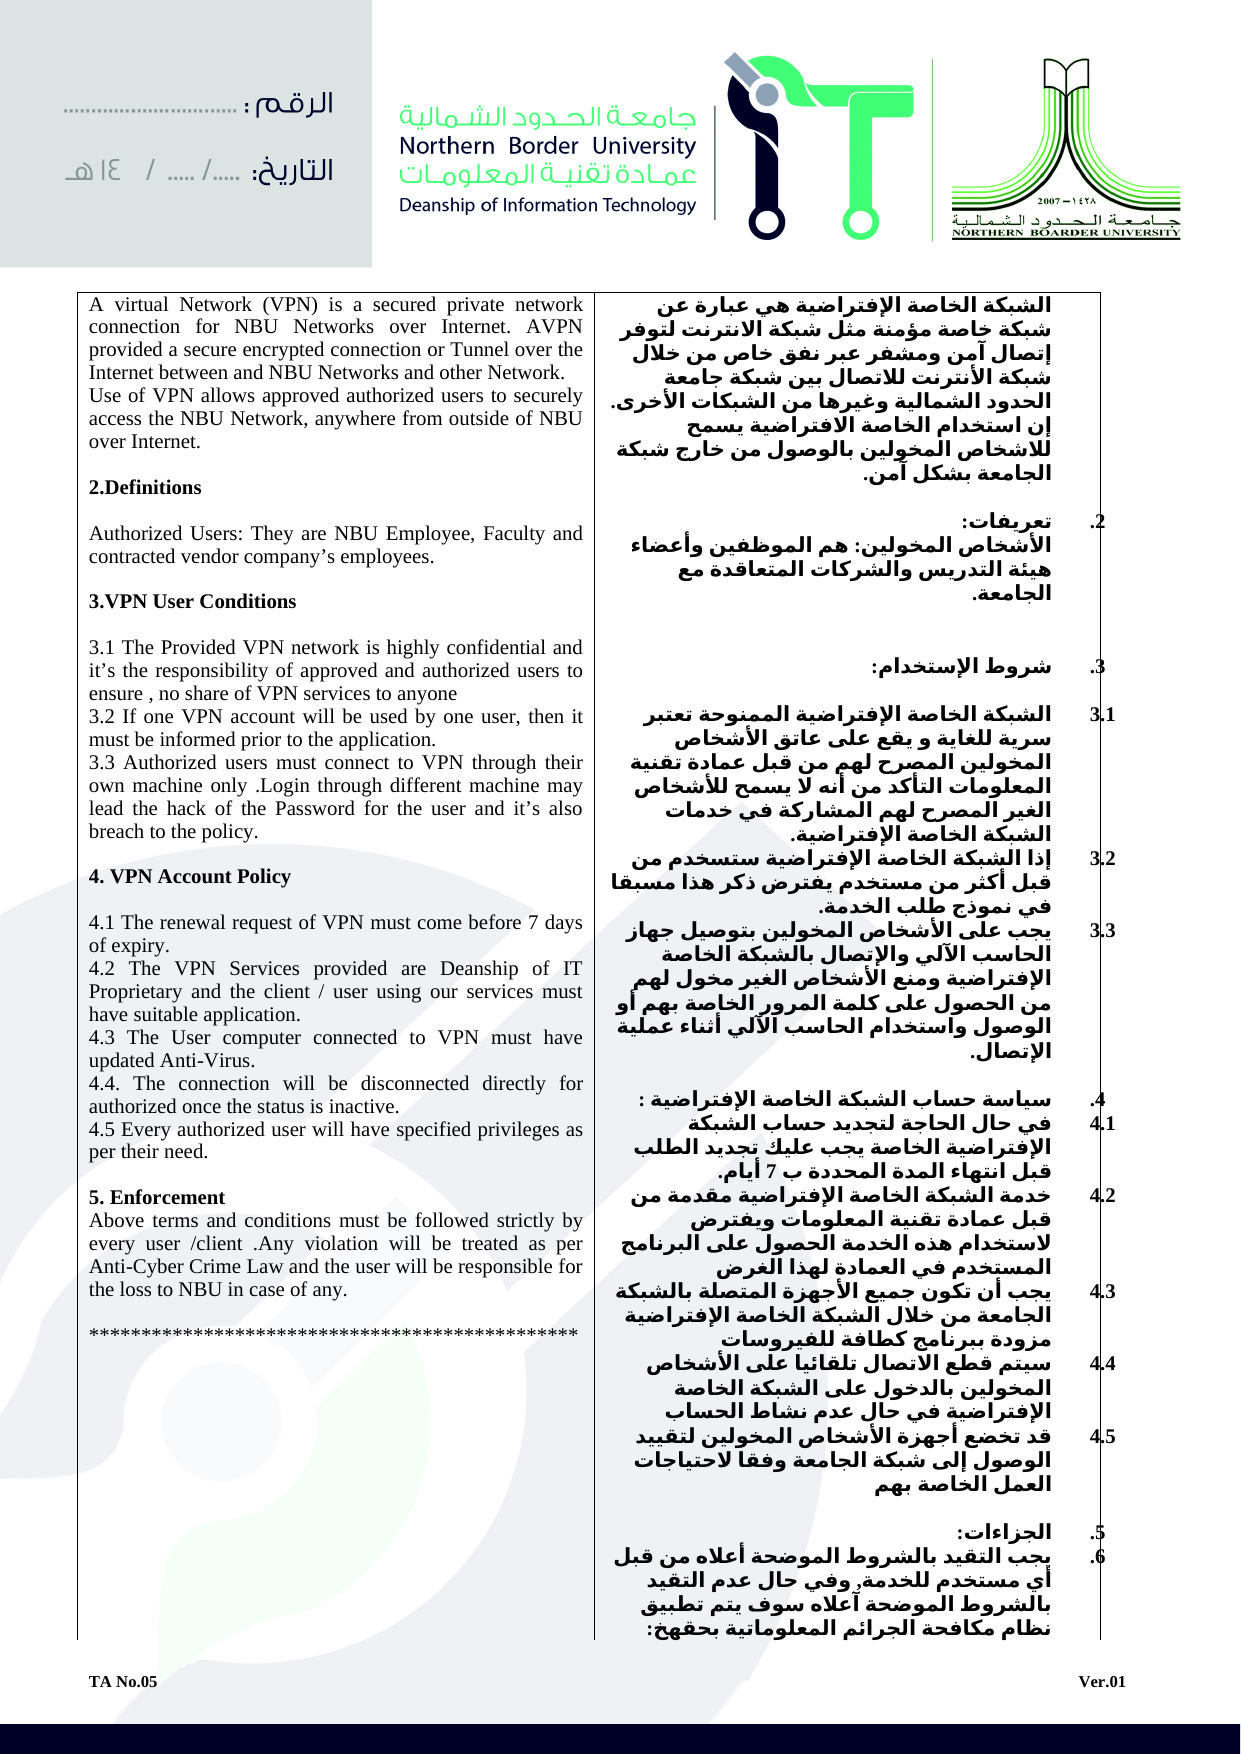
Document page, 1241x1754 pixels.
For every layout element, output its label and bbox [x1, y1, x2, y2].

picture [0, 0, 1241, 1754]
table_header [78, 293, 594, 1640]
table_header [595, 293, 1100, 1640]
